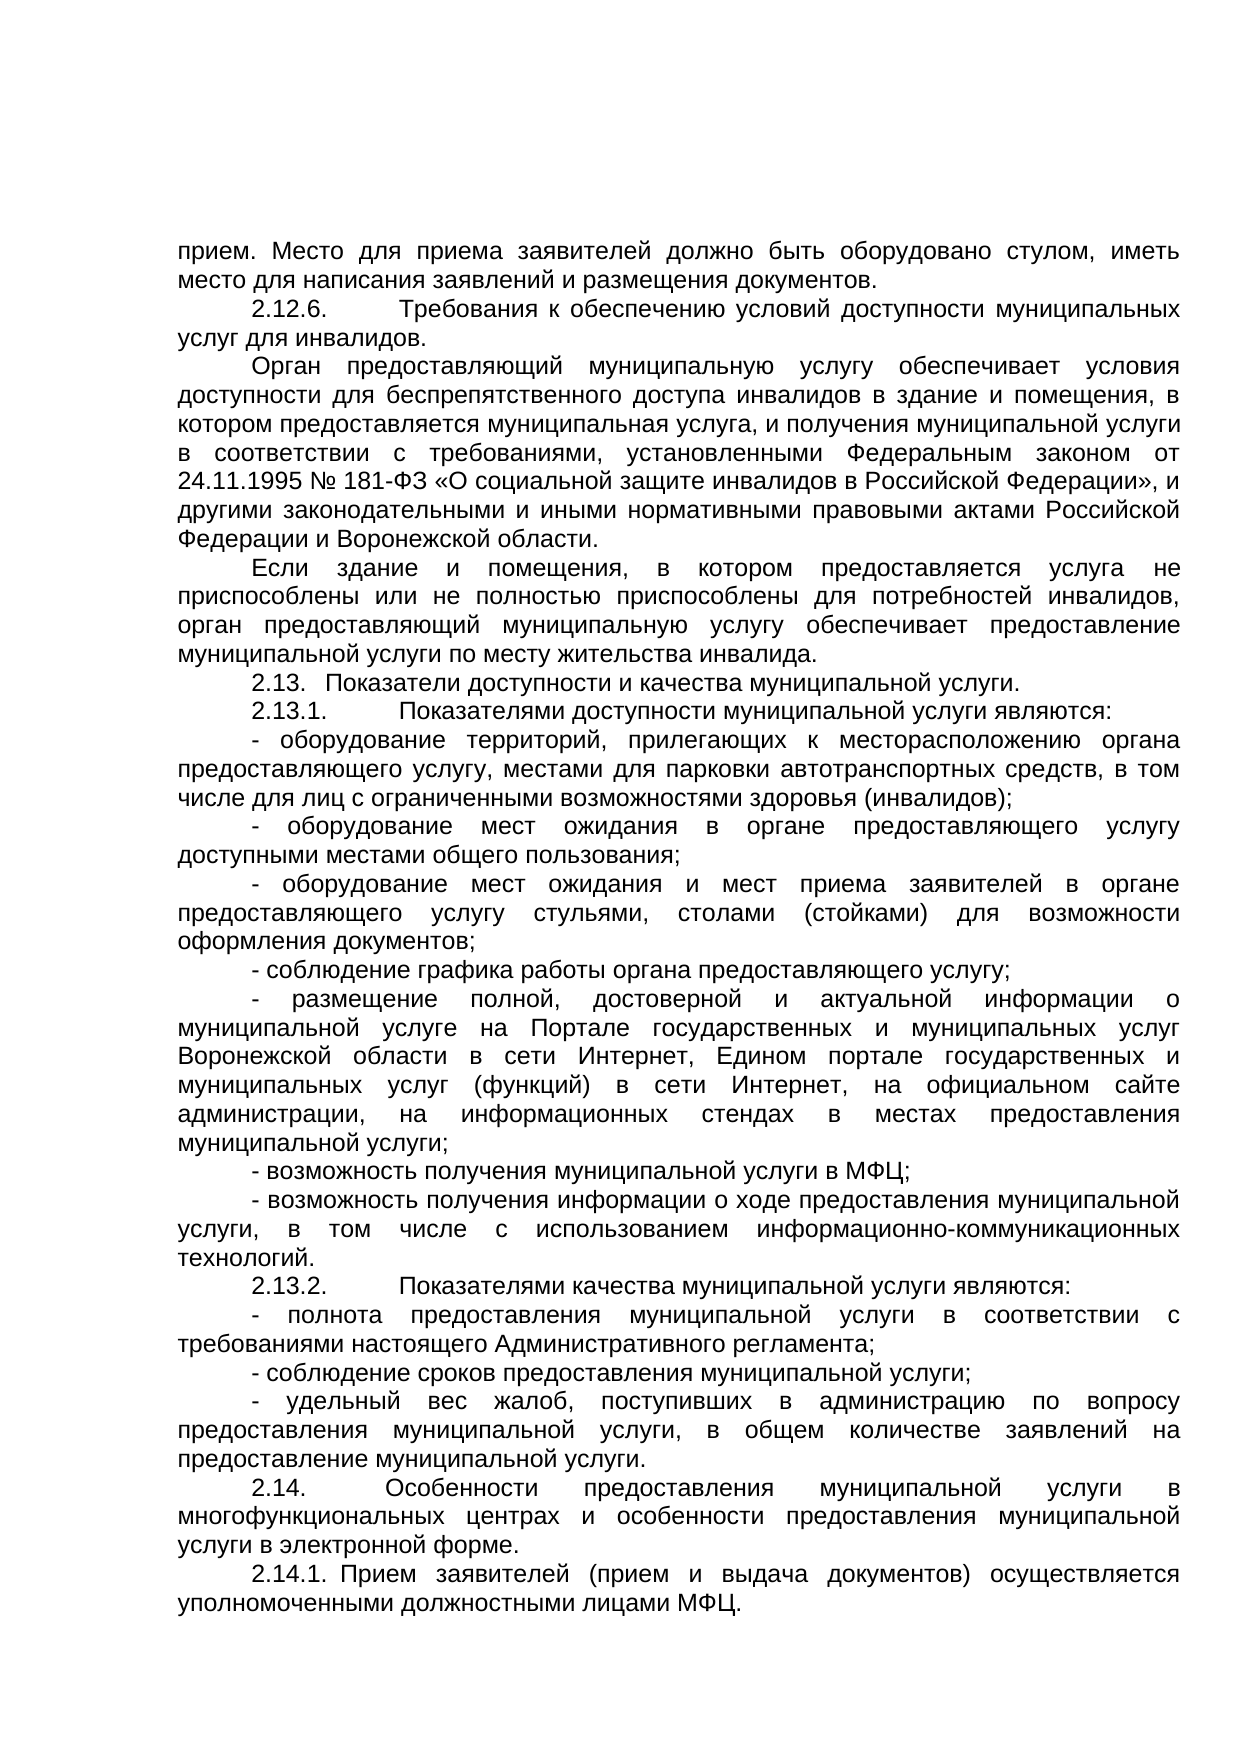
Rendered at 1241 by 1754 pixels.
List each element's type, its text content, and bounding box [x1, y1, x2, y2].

text - соблюдение сроков предоставления муниципальной услуги; [177, 1357, 1181, 1386]
text - возможность получения информации о ходе предоставления муниципальной услуги, в том числе с использованием информационно-коммуникационных технологий. [177, 1185, 1181, 1271]
text Если здание и помещения, в котором предоставляется услуга не приспособлены или не полностью приспособлены для потребностей инвалидов, орган предоставляющий муниципальную услугу обеспечивает предоставление муниципальной услуги по месту жительства инвалида. [177, 552, 1181, 667]
list Показателями доступности муниципальной услуги являются: [177, 696, 1181, 725]
text - оборудование мест ожидания в органе предоставляющего услугу доступными местами общего пользования; [177, 811, 1181, 869]
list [177, 236, 1181, 294]
text - размещение полной, достоверной и актуальной информации о муниципальной услуге на Портале государственных и муниципальных услуг Воронежской области в сети Интернет, Едином портале государственных и муниципальных услуг (функций) в сети Интернет, на официальном сайте администрации, на информационных стендах в местах предоставления муниципальной услуги; [177, 984, 1181, 1156]
list Прием заявителей (прием и выдача документов) осуществляется уполномоченными должностными лицами МФЦ. [177, 1559, 1181, 1616]
list Особенности предоставления муниципальной услуги в многофункциональных центрах и особенности предоставления муниципальной услуги в электронной форме. [177, 1472, 1181, 1559]
text Орган предоставляющий муниципальную услугу обеспечивает условия доступности для беспрепятственного доступа инвалидов в здание и помещения, в котором предоставляется муниципальная услуга, и получения муниципальной услуги в соответствии с требованиями, установленными Федеральным законом от 24.11.1995 № 181-ФЗ «О социальной защите инвалидов в Российской Федерации», и другими законодательными и иными нормативными правовыми актами Российской Федерации и Воронежской области. [177, 351, 1181, 552]
text - соблюдение графика работы органа предоставляющего услугу; [177, 955, 1181, 984]
text - оборудование территорий, прилегающих к месторасположению органа предоставляющего услугу, местами для парковки автотранспортных средств, в том числе для лиц с ограниченными возможностями здоровья (инвалидов); [177, 725, 1181, 811]
text - оборудование мест ожидания и мест приема заявителей в органе предоставляющего услугу стульями, столами (стойками) для возможности оформления документов; [177, 869, 1181, 955]
text - удельный вес жалоб, поступивших в администрацию по вопросу предоставления муниципальной услуги, в общем количестве заявлений на предоставление муниципальной услуги. [177, 1386, 1181, 1472]
list Показатели доступности и качества муниципальной услуги. [177, 667, 1181, 696]
list Требования к обеспечению условий доступности муниципальных услуг для инвалидов. [177, 294, 1181, 351]
list Показателями качества муниципальной услуги являются: [177, 1271, 1181, 1300]
text - возможность получения муниципальной услуги в МФЦ; [177, 1156, 1181, 1185]
text - полнота предоставления муниципальной услуги в соответствии с требованиями настоящего Административного регламента; [177, 1300, 1181, 1357]
